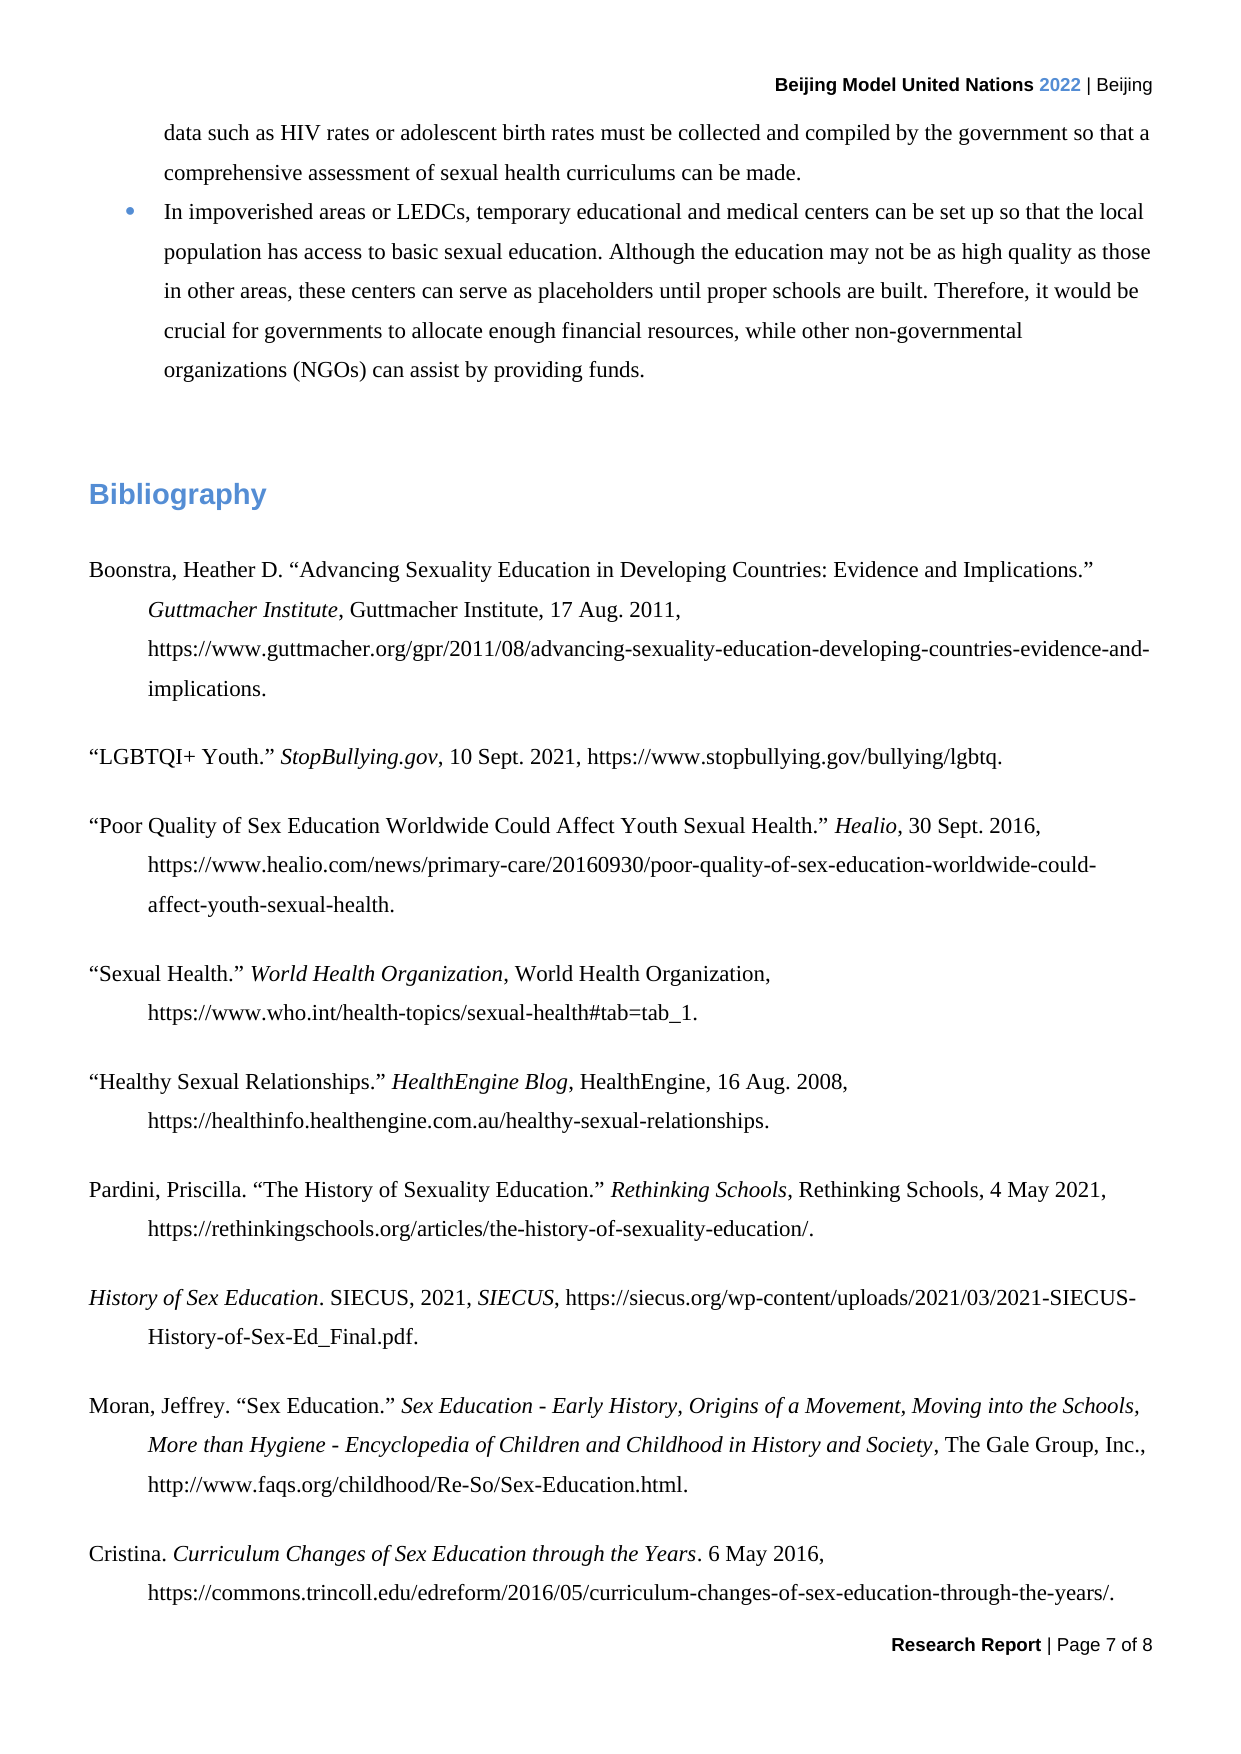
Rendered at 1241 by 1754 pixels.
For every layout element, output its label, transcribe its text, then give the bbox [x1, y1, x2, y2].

text History of Sex Education. SIECUS, 2021, SIECUS, https://siecus.org/wp-content/uploads/2021/03/2021-SIECUS-History-of-Sex-Ed_Final.pdf. [89, 1284, 1152, 1350]
text “LGBTQI+ Youth.” StopBullying.gov, 10 Sept. 2021, https://www.stopbullying.gov/bullying/lgbtq. [89, 743, 1152, 770]
text Cristina. Curriculum Changes of Sex Education through the Years. 6 May 2016, https://commons.trincoll.edu/edreform/2016/05/curriculum-changes-of-sex-education-through-the-years/. [89, 1540, 1152, 1606]
text Moran, Jeffrey. “Sex Education.” Sex Education - Early History, Origins of a Movement, Moving into the Schools, More than Hygiene - Encyclopedia of Children and Childhood in History and Society, The Gale Group, Inc., http://www.faqs.org/childhood/Re-So/Sex-Education.html. [89, 1392, 1152, 1497]
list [126, 119, 1152, 185]
text Pardini, Priscilla. “The History of Sexuality Education.” Rethinking Schools, Rethinking Schools, 4 May 2021, https://rethinkingschools.org/articles/the-history-of-sexuality-education/. [89, 1176, 1152, 1242]
title Bibliography [89, 477, 1152, 510]
text “Healthy Sexual Relationships.” HealthEngine Blog, HealthEngine, 16 Aug. 2008, https://healthinfo.healthengine.com.au/healthy-sexual-relationships. [89, 1068, 1152, 1133]
text Boonstra, Heather D. “Advancing Sexuality Education in Developing Countries: Evidence and Implications.” Guttmacher Institute, Guttmacher Institute, 17 Aug. 2011, https://www.guttmacher.org/gpr/2011/08/advancing-sexuality-education-developing-countries-evidence-and-implications. [89, 556, 1152, 701]
list In impoverished areas or LEDCs, temporary educational and medical centers can be set up so that the local population has access to basic sexual education. Although the education may not be as high quality as those in other areas, these centers can serve as placeholders until proper schools are built. Therefore, it would be crucial for governments to allocate enough financial resources, while other non-governmental organizations (NGOs) can assist by providing funds. [126, 198, 1152, 382]
text “Sexual Health.” World Health Organization, World Health Organization, https://www.who.int/health-topics/sexual-health#tab=tab_1. [89, 959, 1152, 1025]
text “Poor Quality of Sex Education Worldwide Could Affect Youth Sexual Health.” Healio, 30 Sept. 2016, https://www.healio.com/news/primary-care/20160930/poor-quality-of-sex-education-worldwide-could-affect-youth-sexual-health. [89, 812, 1152, 917]
